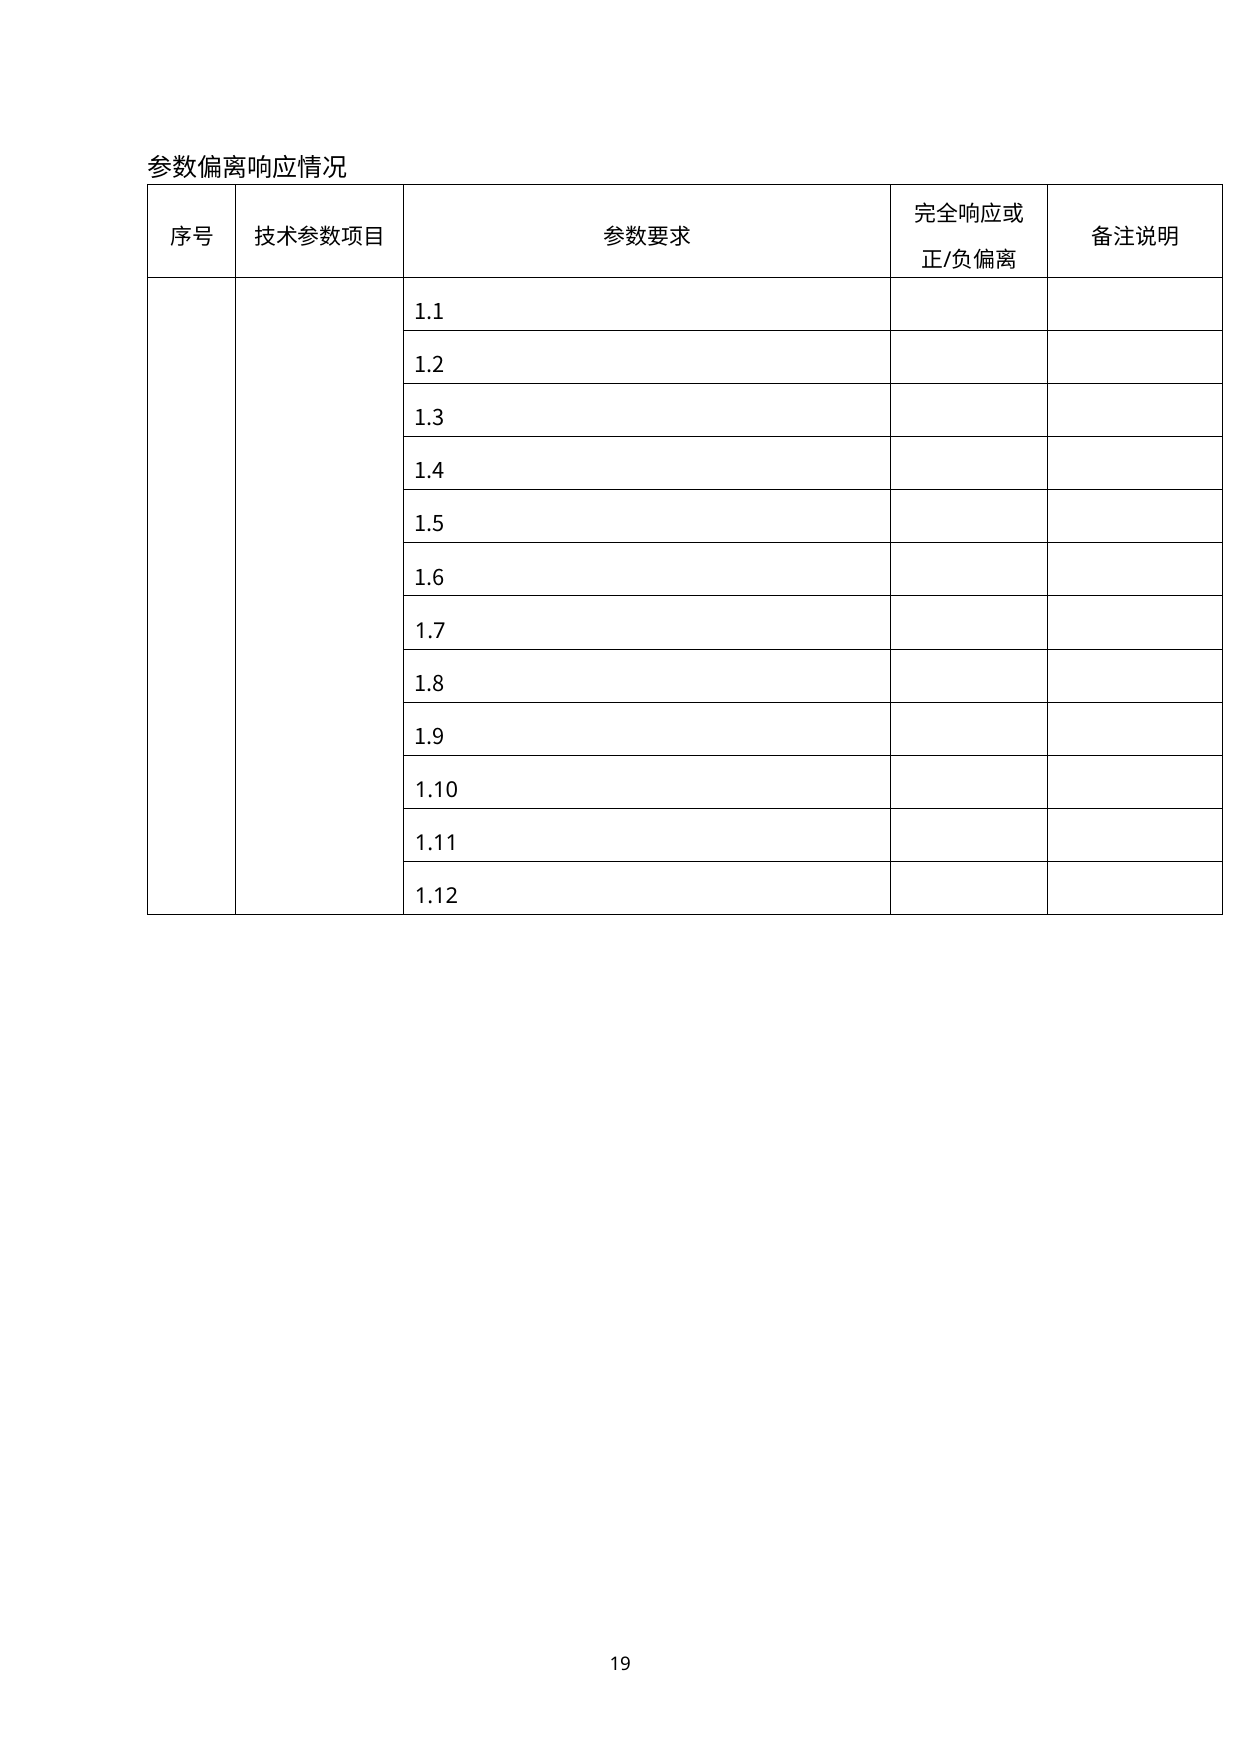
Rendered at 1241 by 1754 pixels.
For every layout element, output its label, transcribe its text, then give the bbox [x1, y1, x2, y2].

table_cell [404, 543, 890, 595]
table_cell [891, 437, 1047, 489]
table_cell [891, 384, 1047, 436]
table_cell [404, 809, 890, 861]
list 参数偏离响应情况 [148, 148, 1092, 184]
table_cell [891, 862, 1047, 914]
table_cell [891, 543, 1047, 595]
table_cell [404, 703, 890, 755]
table_cell [1048, 596, 1222, 648]
table_cell [891, 490, 1047, 542]
table_cell [1048, 384, 1222, 436]
table_header 技术参数项目 [236, 185, 403, 277]
table_cell [1048, 437, 1222, 489]
table_cell [404, 756, 890, 808]
table_cell [404, 490, 890, 542]
table_cell [1048, 756, 1222, 808]
table_cell [404, 650, 890, 702]
table_cell [404, 437, 890, 489]
table_cell [404, 331, 890, 383]
table_cell [1048, 809, 1222, 861]
table_header 序号 [148, 185, 235, 277]
table_cell [891, 650, 1047, 702]
table_cell [1048, 862, 1222, 914]
table_cell [404, 596, 890, 648]
table_cell [891, 703, 1047, 755]
table_cell [891, 756, 1047, 808]
table_cell [404, 862, 890, 914]
table_cell [404, 384, 890, 436]
table_cell [1048, 703, 1222, 755]
table_cell [1048, 278, 1222, 330]
table_cell [891, 596, 1047, 648]
table_cell [1048, 650, 1222, 702]
table_cell [404, 278, 890, 330]
table_cell [1048, 490, 1222, 542]
table_cell [148, 278, 235, 914]
table_cell [236, 278, 403, 914]
table_header 备注说明 [1048, 185, 1222, 277]
table_cell [891, 331, 1047, 383]
table_header 完全响应或 正/负偏离 [891, 185, 1047, 277]
table_cell [891, 278, 1047, 330]
table_cell [1048, 543, 1222, 595]
table_cell [1048, 331, 1222, 383]
table_header 参数要求 [404, 185, 890, 277]
table_cell [891, 809, 1047, 861]
